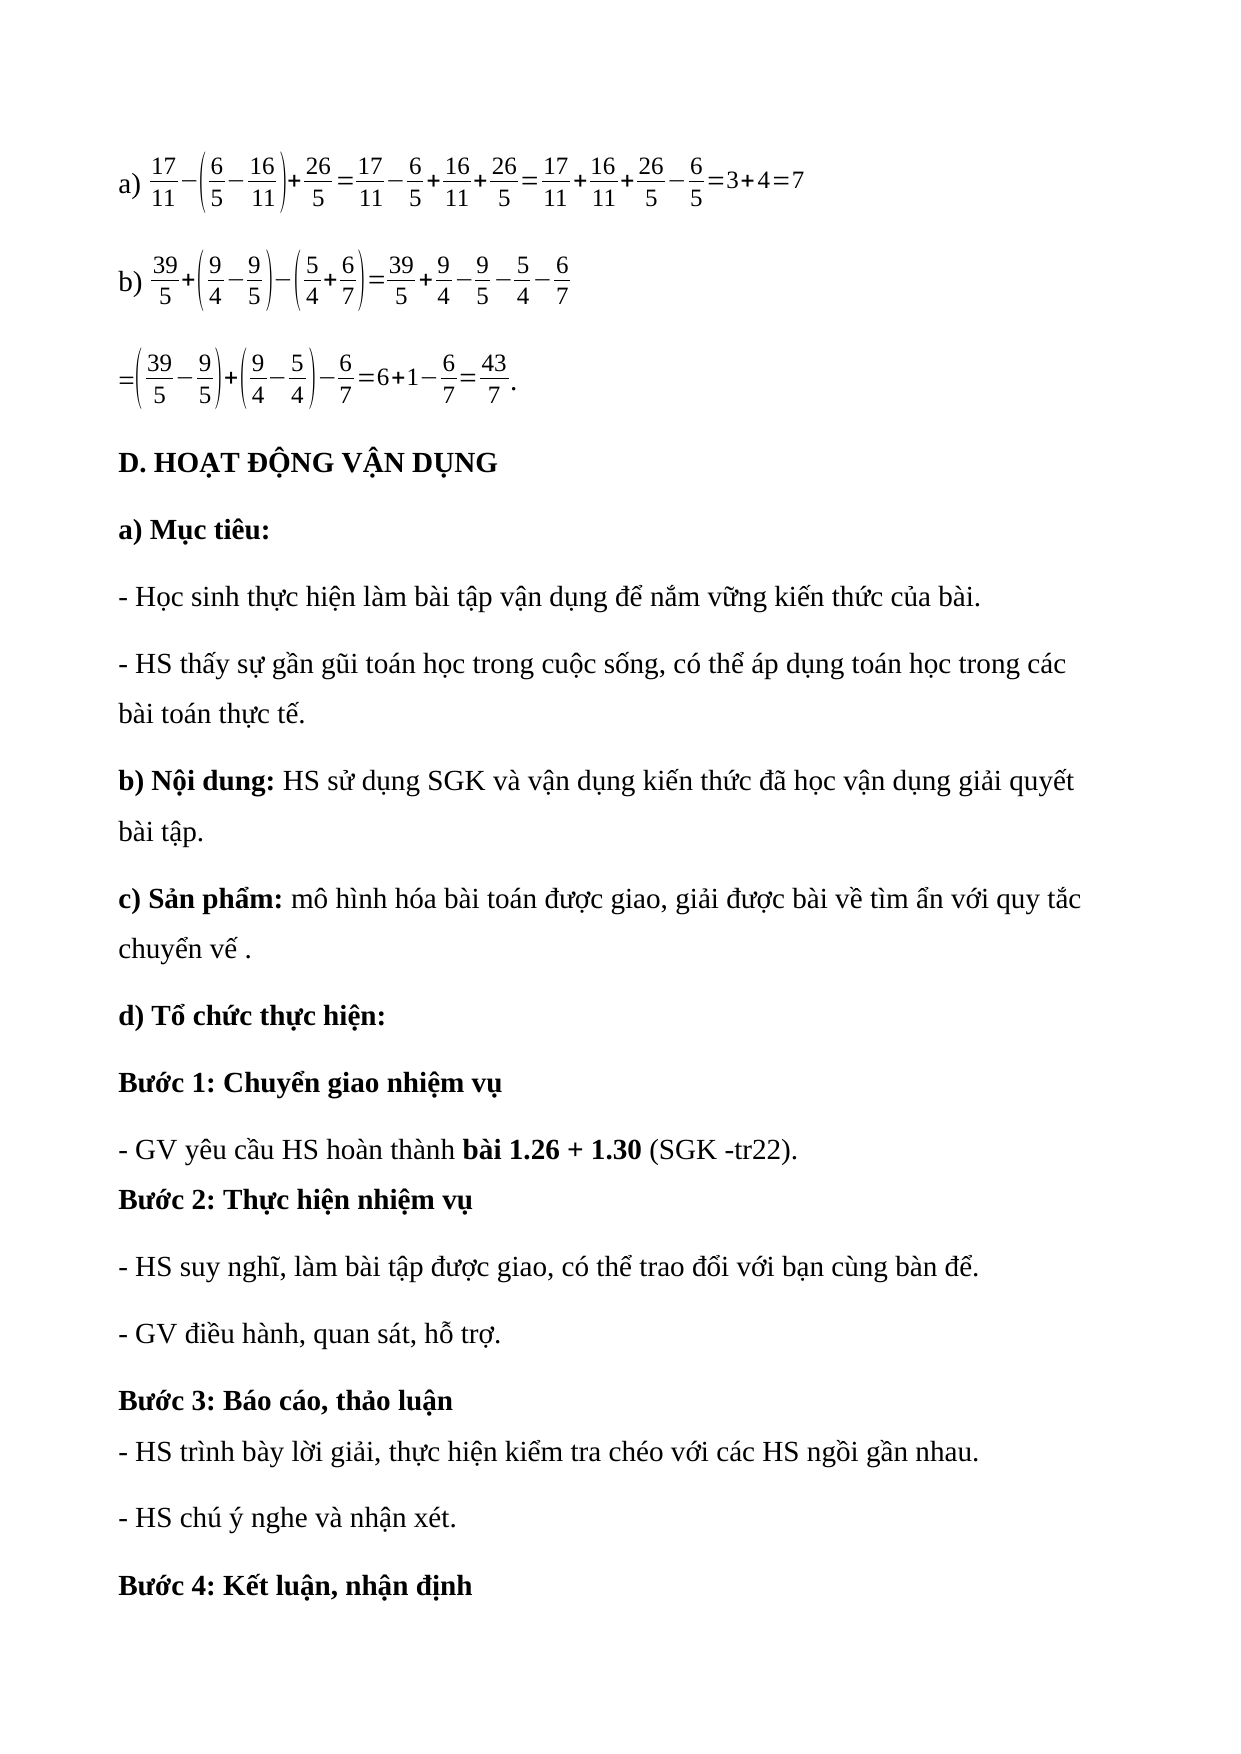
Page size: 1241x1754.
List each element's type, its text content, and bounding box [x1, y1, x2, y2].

text - HS thấy sự gần gũi toán học trong cuộc sống, có thể áp dụng toán học trong các bài toán thực tế. [118, 646, 1107, 730]
text a) Mục tiêu: [118, 512, 1107, 546]
text - GV yêu cầu HS hoàn thành bài 1.26 + 1.30 (SGK -tr22). [118, 1132, 1107, 1166]
text - HS chú ý nghe và nhận xét. [118, 1501, 1107, 1534]
text Bước 4: Kết luận, nhận định [118, 1568, 1107, 1601]
text =. [118, 347, 1107, 412]
text d) Tổ chức thực hiện: [118, 998, 1107, 1032]
text - Học sinh thực hiện làm bài tập vận dụng để nắm vững kiến thức của bài. [118, 579, 1107, 613]
text b) Nội dung: HS sử dụng SGK và vận dụng kiến thức đã học vận dụng giải quyết bài tập. [118, 763, 1107, 847]
text - HS suy nghĩ, làm bài tập được giao, có thể trao đổi với bạn cùng bàn để. [118, 1249, 1107, 1283]
text - HS trình bày lời giải, thực hiện kiểm tra chéo với các HS ngồi gần nhau. [118, 1434, 1107, 1467]
text - GV điều hành, quan sát, hỗ trợ. [118, 1316, 1107, 1350]
text b) [118, 248, 1107, 313]
text c) Sản phẩm: mô hình hóa bài toán được giao, giải được bài về tìm ẩn với quy tắc chuyển vế . [118, 881, 1107, 965]
text a) [118, 150, 1107, 215]
text D. HOẠT ĐỘNG VẬN DỤNG [118, 445, 1107, 479]
text Bước 1: Chuyển giao nhiệm vụ [118, 1065, 1107, 1099]
text Bước 2: Thực hiện nhiệm vụ [118, 1182, 1107, 1216]
text Bước 3: Báo cáo, thảo luận [118, 1383, 1107, 1417]
